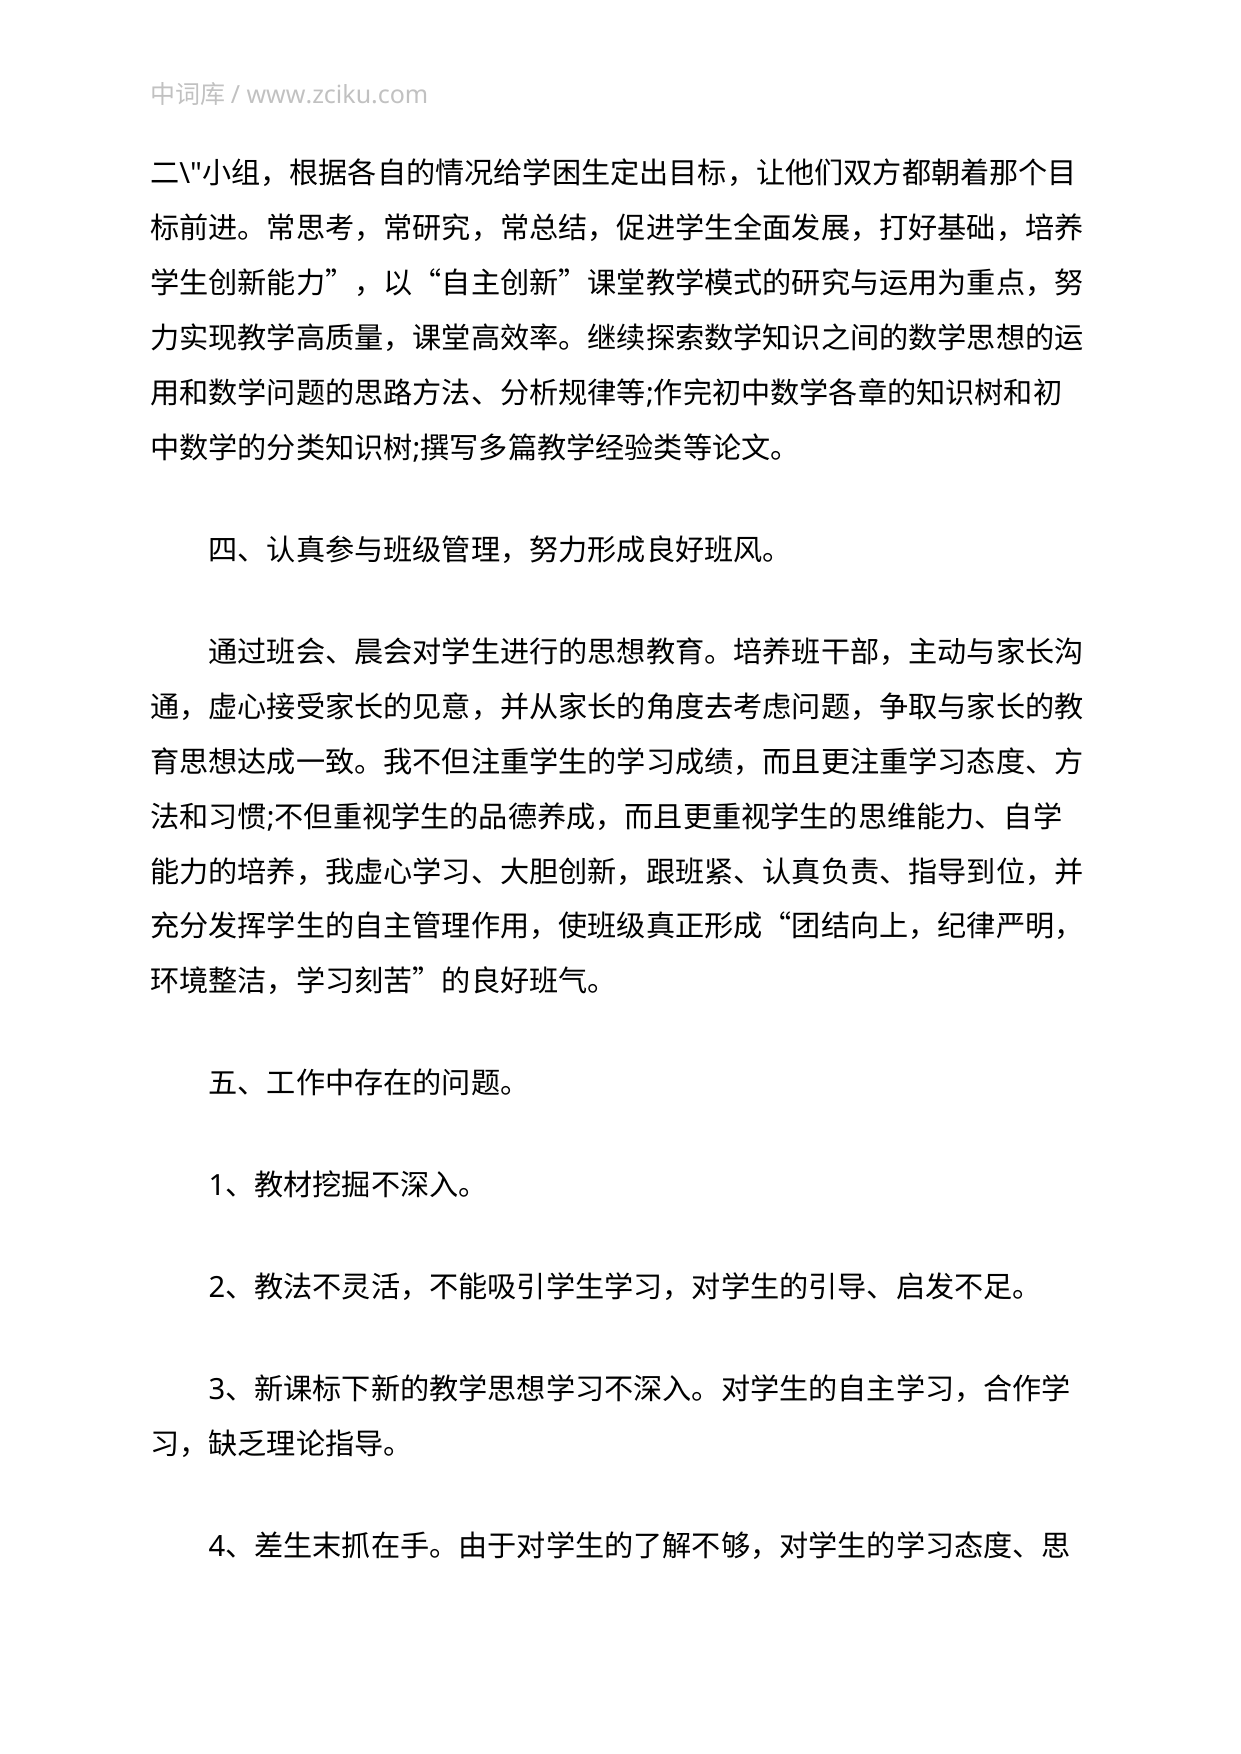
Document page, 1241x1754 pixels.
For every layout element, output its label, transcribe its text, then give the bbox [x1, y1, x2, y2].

text 1、教材挖掘不深入。 [150, 1161, 1090, 1204]
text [150, 150, 1090, 467]
text 五、工作中存在的问题。 [150, 1060, 1090, 1102]
text 通过班会、晨会对学生进行的思想教育。培养班干部，主动与家长沟通，虚心接受家长的见意，并从家长的角度去考虑问题，争取与家长的教育思想达成一致。我不但注重学生的学习成绩，而且更注重学习态度、方法和习惯;不但重视学生的品德养成，而且更重视学生的思维能力、自学能力的培养，我虚心学习、大胆创新，跟班紧、认真负责、指导到位，并充分发挥学生的自主管理作用，使班级真正形成“团结向上，纪律严明，环境整洁，学习刻苦”的良好班气。 [150, 628, 1090, 1000]
text 3、新课标下新的教学思想学习不深入。对学生的自主学习，合作学习，缺乏理论指导。 [150, 1365, 1090, 1463]
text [150, 1522, 1090, 1564]
text 2、教法不灵活，不能吸引学生学习，对学生的引导、启发不足。 [150, 1263, 1090, 1306]
text 四、认真参与班级管理，努力形成良好班风。 [150, 527, 1090, 569]
